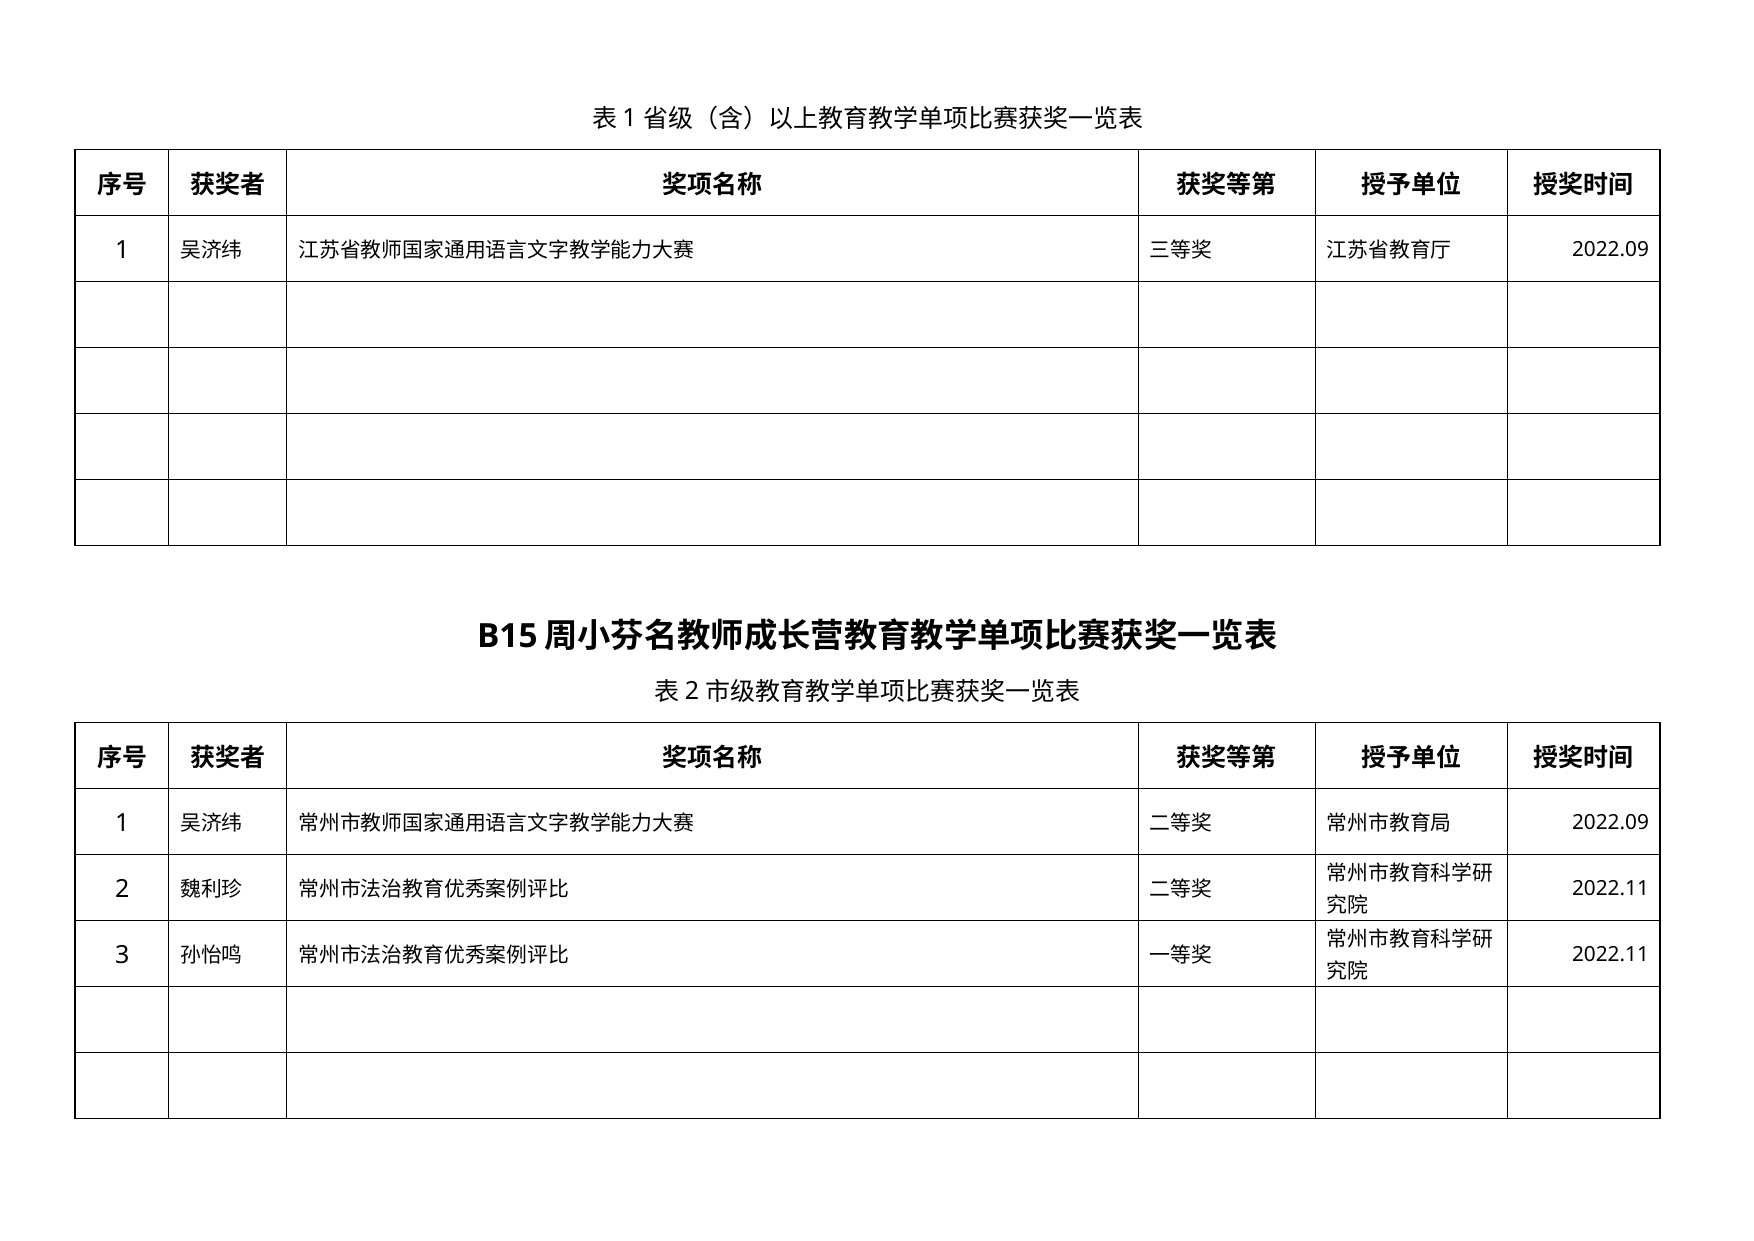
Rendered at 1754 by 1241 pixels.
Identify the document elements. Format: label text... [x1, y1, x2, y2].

table_cell 2022.11 [1508, 855, 1659, 920]
table_cell 常州市教育局 [1316, 789, 1507, 854]
table_cell [1508, 987, 1659, 1052]
table_cell 1 [76, 789, 168, 854]
table_cell [1316, 414, 1507, 479]
table_cell 2022.11 [1508, 921, 1659, 986]
table_cell [169, 987, 286, 1052]
table_cell 奖项名称 [287, 150, 1138, 215]
table_cell [287, 987, 1138, 1052]
table_cell [169, 348, 286, 413]
table_cell 获奖者 [169, 150, 286, 215]
table_cell 序号 [76, 150, 168, 215]
table_cell 2022.09 [1508, 789, 1659, 854]
table_cell 获奖者 [169, 723, 286, 788]
table_cell [1139, 348, 1315, 413]
table_cell [1316, 480, 1507, 545]
table_cell [1316, 987, 1507, 1052]
table_cell 序号 [76, 723, 168, 788]
table_cell [1316, 1053, 1507, 1118]
table_cell [1316, 282, 1507, 347]
table_cell 二等奖 [1139, 789, 1315, 854]
table_cell [1508, 1053, 1659, 1118]
table_cell 1 [76, 216, 168, 281]
table_cell [76, 1053, 168, 1118]
table_cell [287, 414, 1138, 479]
table_cell [287, 348, 1138, 413]
table_cell [1508, 348, 1659, 413]
table_cell [287, 282, 1138, 347]
table_header 表1 省级（含）以上教育教学单项比赛获奖一览表 [75, 84, 1660, 149]
table_cell [76, 987, 168, 1052]
table_cell 常州市教育科学研究院 [1316, 921, 1507, 986]
table_cell [1139, 987, 1315, 1052]
table_cell [1508, 480, 1659, 545]
table_cell 获奖等第 [1139, 723, 1315, 788]
table_cell 3 [76, 921, 168, 986]
table_cell [1508, 414, 1659, 479]
table_cell [1139, 282, 1315, 347]
table_cell 授予单位 [1316, 723, 1507, 788]
table_cell [287, 1053, 1138, 1118]
table_cell 授予单位 [1316, 150, 1507, 215]
table_cell 2022.09 [1508, 216, 1659, 281]
table_cell [1139, 1053, 1315, 1118]
table_cell 江苏省教师国家通用语言文字教学能力大赛 [287, 216, 1138, 281]
table_cell [76, 414, 168, 479]
table_cell [169, 480, 286, 545]
table_cell [169, 1053, 286, 1118]
table_cell [1139, 414, 1315, 479]
table_cell [169, 282, 286, 347]
table_cell 常州市法治教育优秀案例评比 [287, 921, 1138, 986]
table_cell [76, 282, 168, 347]
table_cell 获奖等第 [1139, 150, 1315, 215]
table_cell 奖项名称 [287, 723, 1138, 788]
table_cell 2 [76, 855, 168, 920]
table_cell 吴济纬 [169, 216, 286, 281]
table_header 表2 市级教育教学单项比赛获奖一览表 [75, 657, 1660, 722]
table_cell 三等奖 [1139, 216, 1315, 281]
table_cell 常州市教师国家通用语言文字教学能力大赛 [287, 789, 1138, 854]
table_cell 常州市教育科学研究院 [1316, 855, 1507, 920]
table_cell [76, 348, 168, 413]
table_cell 授奖时间 [1508, 150, 1659, 215]
table_cell 魏利珍 [169, 855, 286, 920]
table_cell [169, 414, 286, 479]
table_cell 常州市法治教育优秀案例评比 [287, 855, 1138, 920]
table_cell 吴济纬 [169, 789, 286, 854]
table_cell [287, 480, 1138, 545]
table_cell [1316, 348, 1507, 413]
table_cell 江苏省教育厅 [1316, 216, 1507, 281]
table_cell [1139, 480, 1315, 545]
table_cell 一等奖 [1139, 921, 1315, 986]
table_cell 孙怡鸣 [169, 921, 286, 986]
text B15周小芬名教师成长营教育教学单项比赛获奖一览表 [75, 608, 1679, 657]
table_cell 二等奖 [1139, 855, 1315, 920]
table_cell [76, 480, 168, 545]
table_cell 授奖时间 [1508, 723, 1659, 788]
table_cell [1508, 282, 1659, 347]
